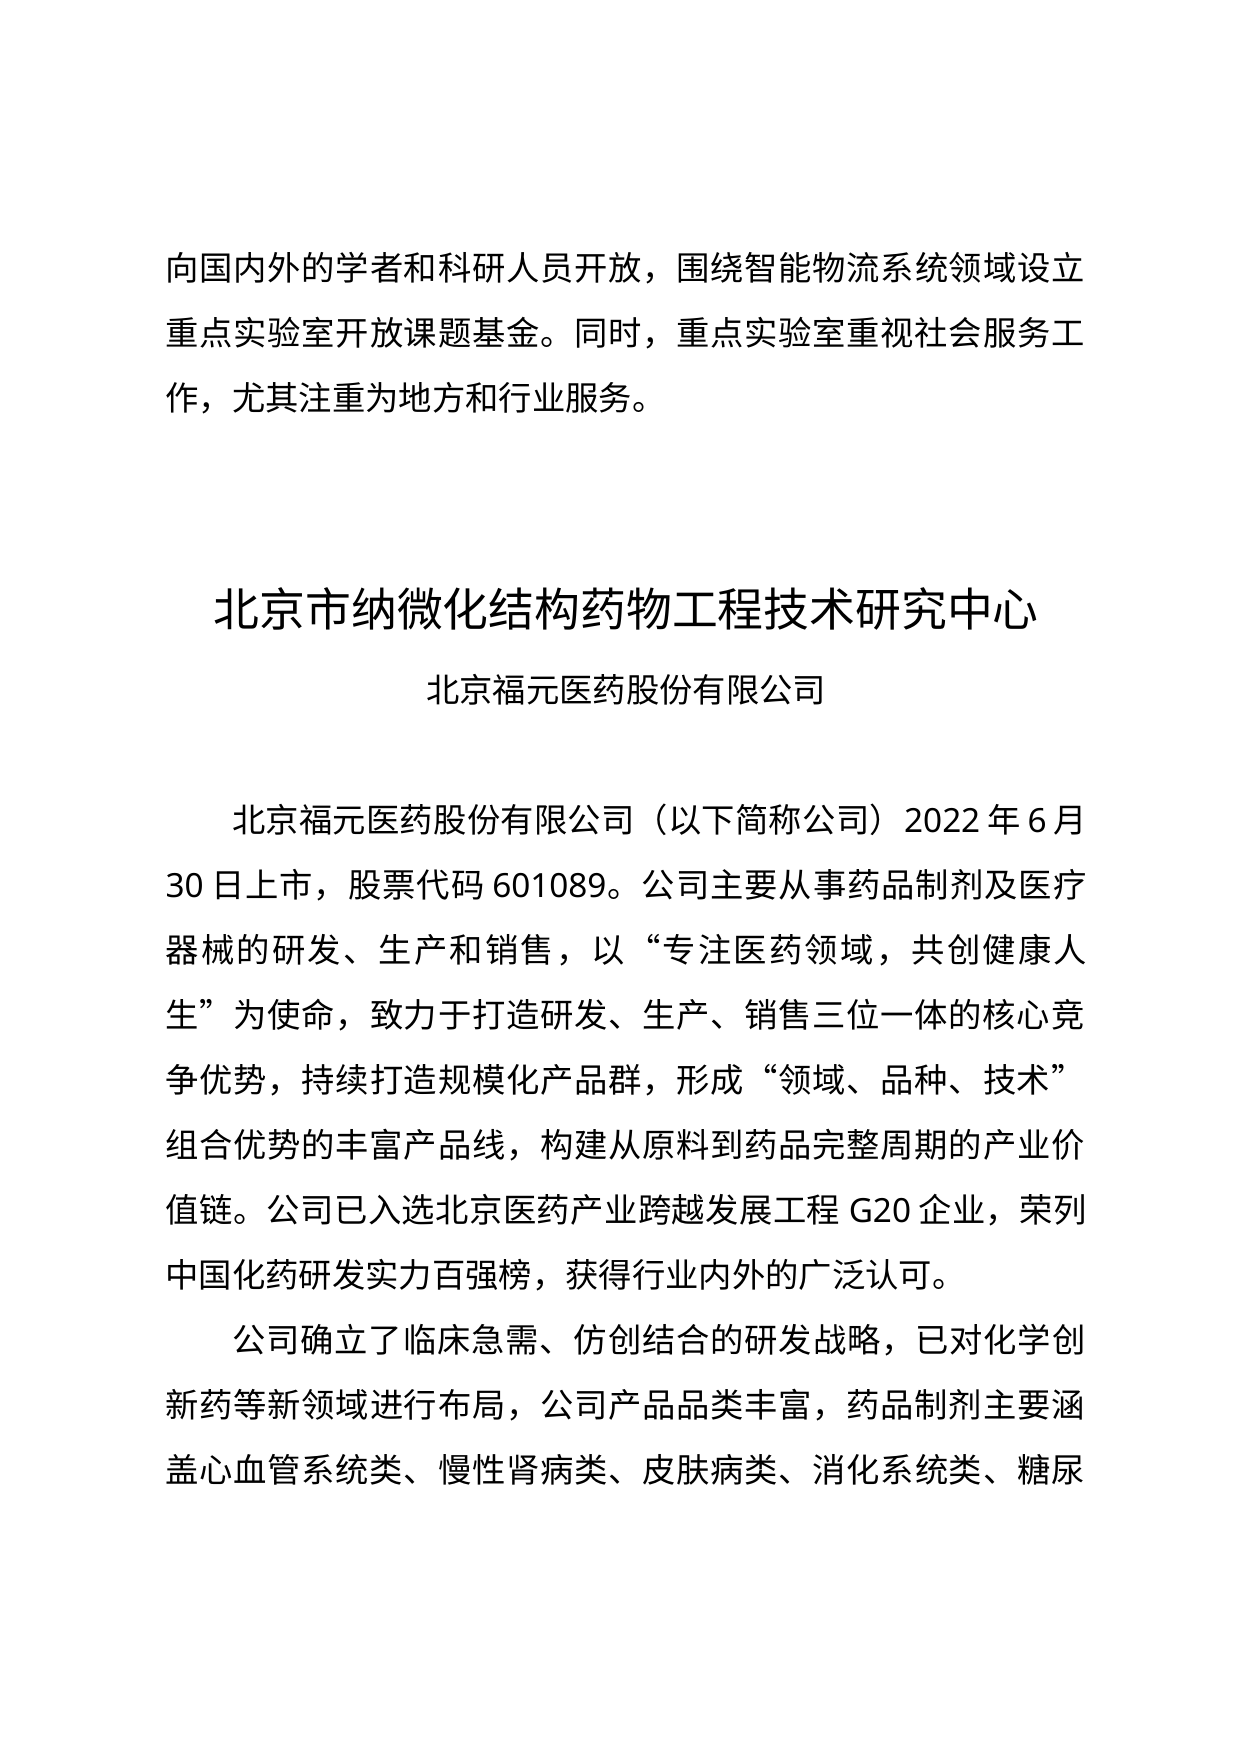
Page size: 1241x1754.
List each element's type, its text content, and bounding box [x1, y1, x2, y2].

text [165, 233, 1087, 428]
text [165, 1305, 1087, 1500]
text 北京福元医药股份有限公司 [165, 655, 1087, 720]
text 北京市纳微化结构药物工程技术研究中心 [165, 558, 1087, 655]
text 北京福元医药股份有限公司（以下简称公司）2022年6月30日上市，股票代码601089。公司主要从事药品制剂及医疗器械的研发、生产和销售，以“专注医药领域，共创健康人生”为使命，致力于打造研发、生产、销售三位一体的核心竞争优势，持续打造规模化产品群，形成“领域、品种、技术”组合优势的丰富产品线，构建从原料到药品完整周期的产业价值链。公司已入选北京医药产业跨越发展工程G20企业，荣列中国化药研发实力百强榜，获得行业内外的广泛认可。 [165, 785, 1087, 1305]
